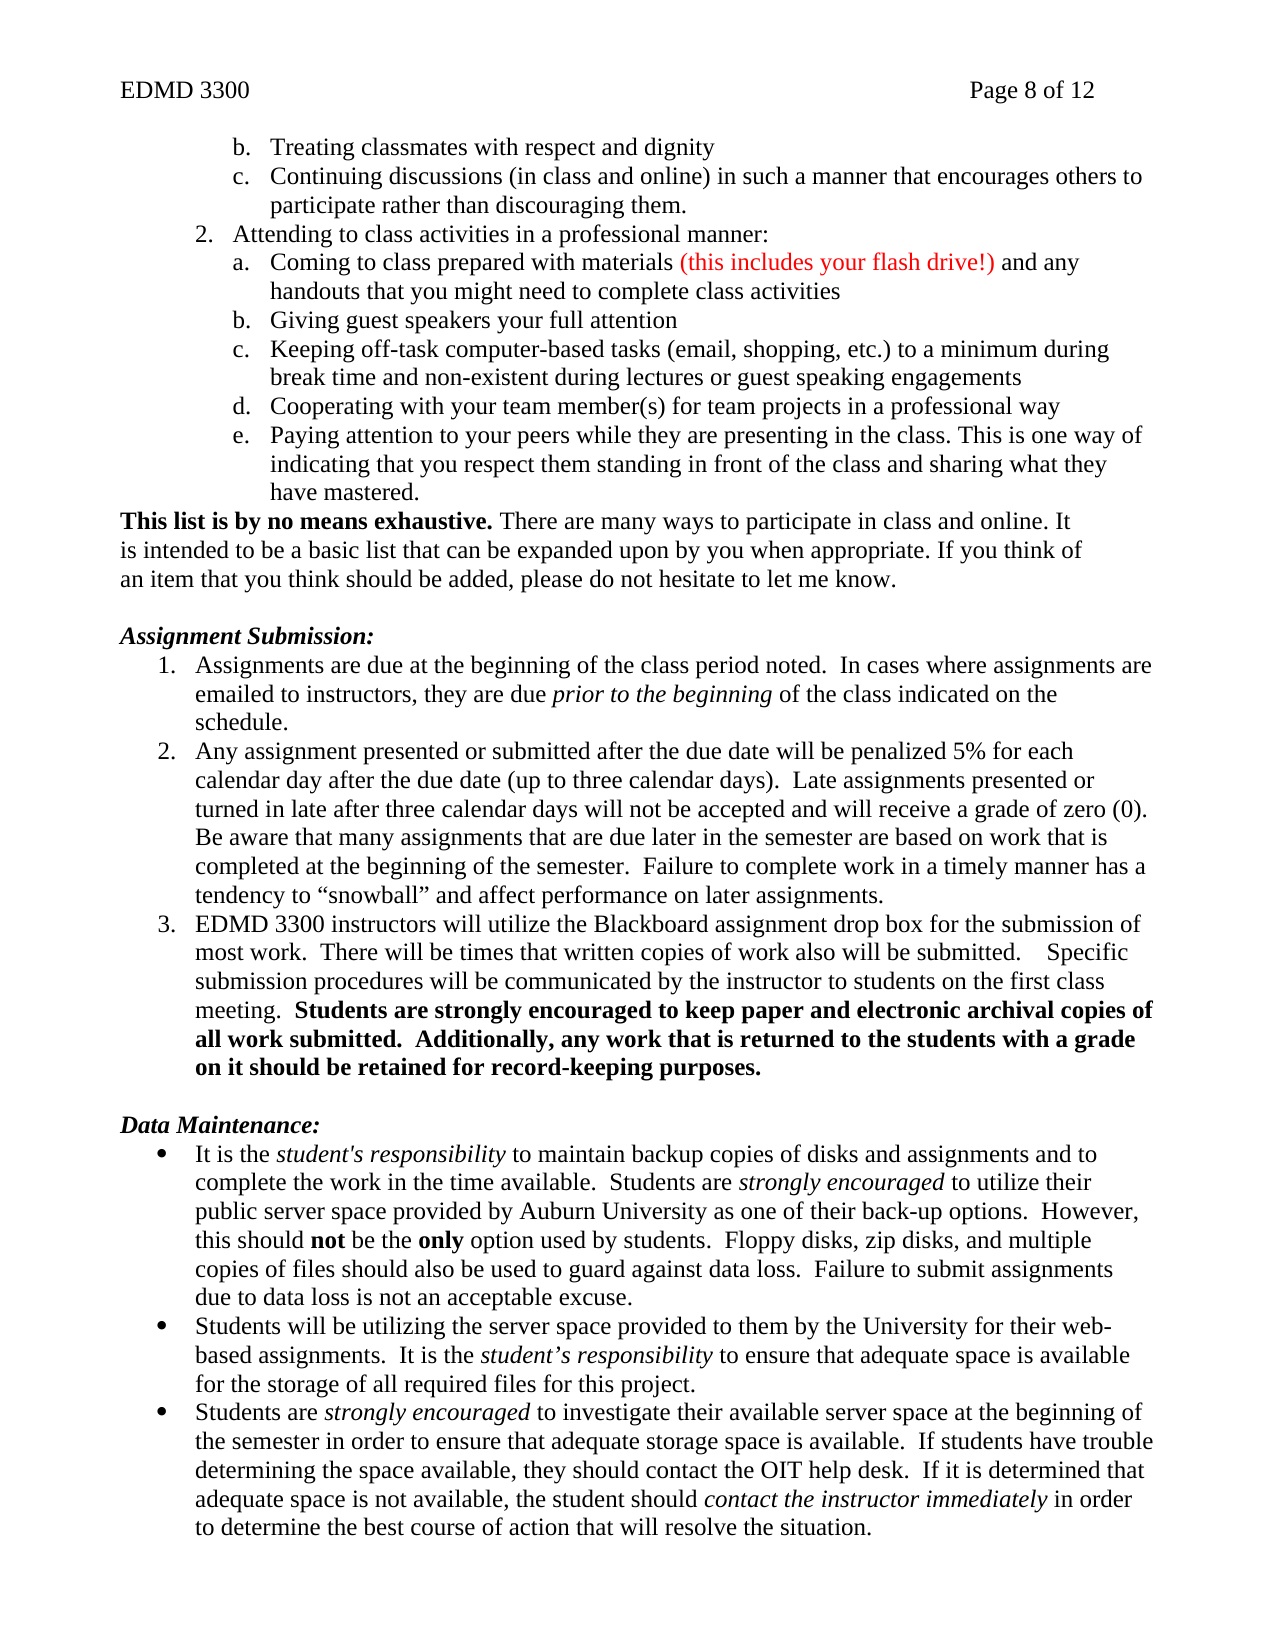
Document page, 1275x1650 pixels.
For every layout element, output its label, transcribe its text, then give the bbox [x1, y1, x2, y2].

list It is the student's responsibility to maintain backup copies of disks and assignments and to complete the work in the time available. Students are strongly encouraged to utilize their public server space provided by Auburn University as one of their back-up options. However, this should not be the only option used by students. Floppy disks, zip disks, and multiple copies of files should also be used to guard against data loss. Failure to submit assignments due to data loss is not an acceptable excuse. [157, 1139, 1155, 1311]
list Attending to class activities in a professional manner: [195, 219, 1155, 247]
list Assignments are due at the beginning of the class period noted. In cases where assignments are emailed to instructors, they are due prior to the beginning of the class indicated on the schedule. [157, 650, 1155, 736]
list Cooperating with your team member(s) for team projects in a professional way [232, 391, 1155, 420]
list Giving guest speakers your full attention [232, 305, 1155, 334]
list Paying attention to your peers while they are presenting in the class. This is one way of indicating that you respect them standing in front of the class and sharing what they have mastered. [232, 420, 1155, 506]
list Keeping off-task computer-based tasks (email, shopping, etc.) to a minimum during break time and non-existent during lectures or guest speaking engagements [232, 334, 1155, 391]
list Students are strongly encouraged to investigate their available server space at the beginning of the semester in order to ensure that adequate storage space is available. If students have trouble determining the space available, they should contact the OIT help desk. If it is determined that adequate space is not available, the student should contact the instructor immediately in order to determine the best course of action that will resolve the situation. [157, 1397, 1155, 1541]
text an item that you think should be added, please do not hesitate to let me know. [120, 564, 1155, 592]
text is intended to be a basic list that can be expanded upon by you when appropriate. If you think of [120, 535, 1155, 564]
list Coming to class prepared with materials (this includes your flash drive!) and any handouts that you might need to complete class activities [232, 247, 1155, 305]
text Assignment Submission: [120, 621, 1155, 650]
list Continuing discussions (in class and online) in such a manner that encourages others to participate rather than discouraging them. [232, 161, 1155, 219]
list EDMD 3300 instructors will utilize the Blackboard assignment drop box for the submission of most work. There will be times that written copies of work also will be submitted. Specific submission procedures will be communicated by the instructor to students on the first class meeting. Students are strongly encouraged to keep paper and electronic archival copies of all work submitted. Additionally, any work that is returned to the students with a grade on it should be retained for record-keeping purposes. [157, 909, 1155, 1081]
list Treating classmates with respect and dignity [232, 132, 1155, 161]
text Data Maintenance: [120, 1110, 1155, 1139]
list Students will be utilizing the server space provided to them by the University for their web-based assignments. It is the student’s responsibility to ensure that adequate space is available for the storage of all required files for this project. [157, 1311, 1155, 1397]
list Any assignment presented or submitted after the due date will be penalized 5% for each calendar day after the due date (up to three calendar days). Late assignments presented or turned in late after three calendar days will not be accepted and will receive a grade of zero (0). Be aware that many assignments that are due later in the semester are based on work that is completed at the beginning of the semester. Failure to complete work in a timely manner has a tendency to “snowball” and affect performance on later assignments. [157, 736, 1155, 909]
text This list is by no means exhaustive. There are many ways to participate in class and online. It [120, 506, 1155, 535]
